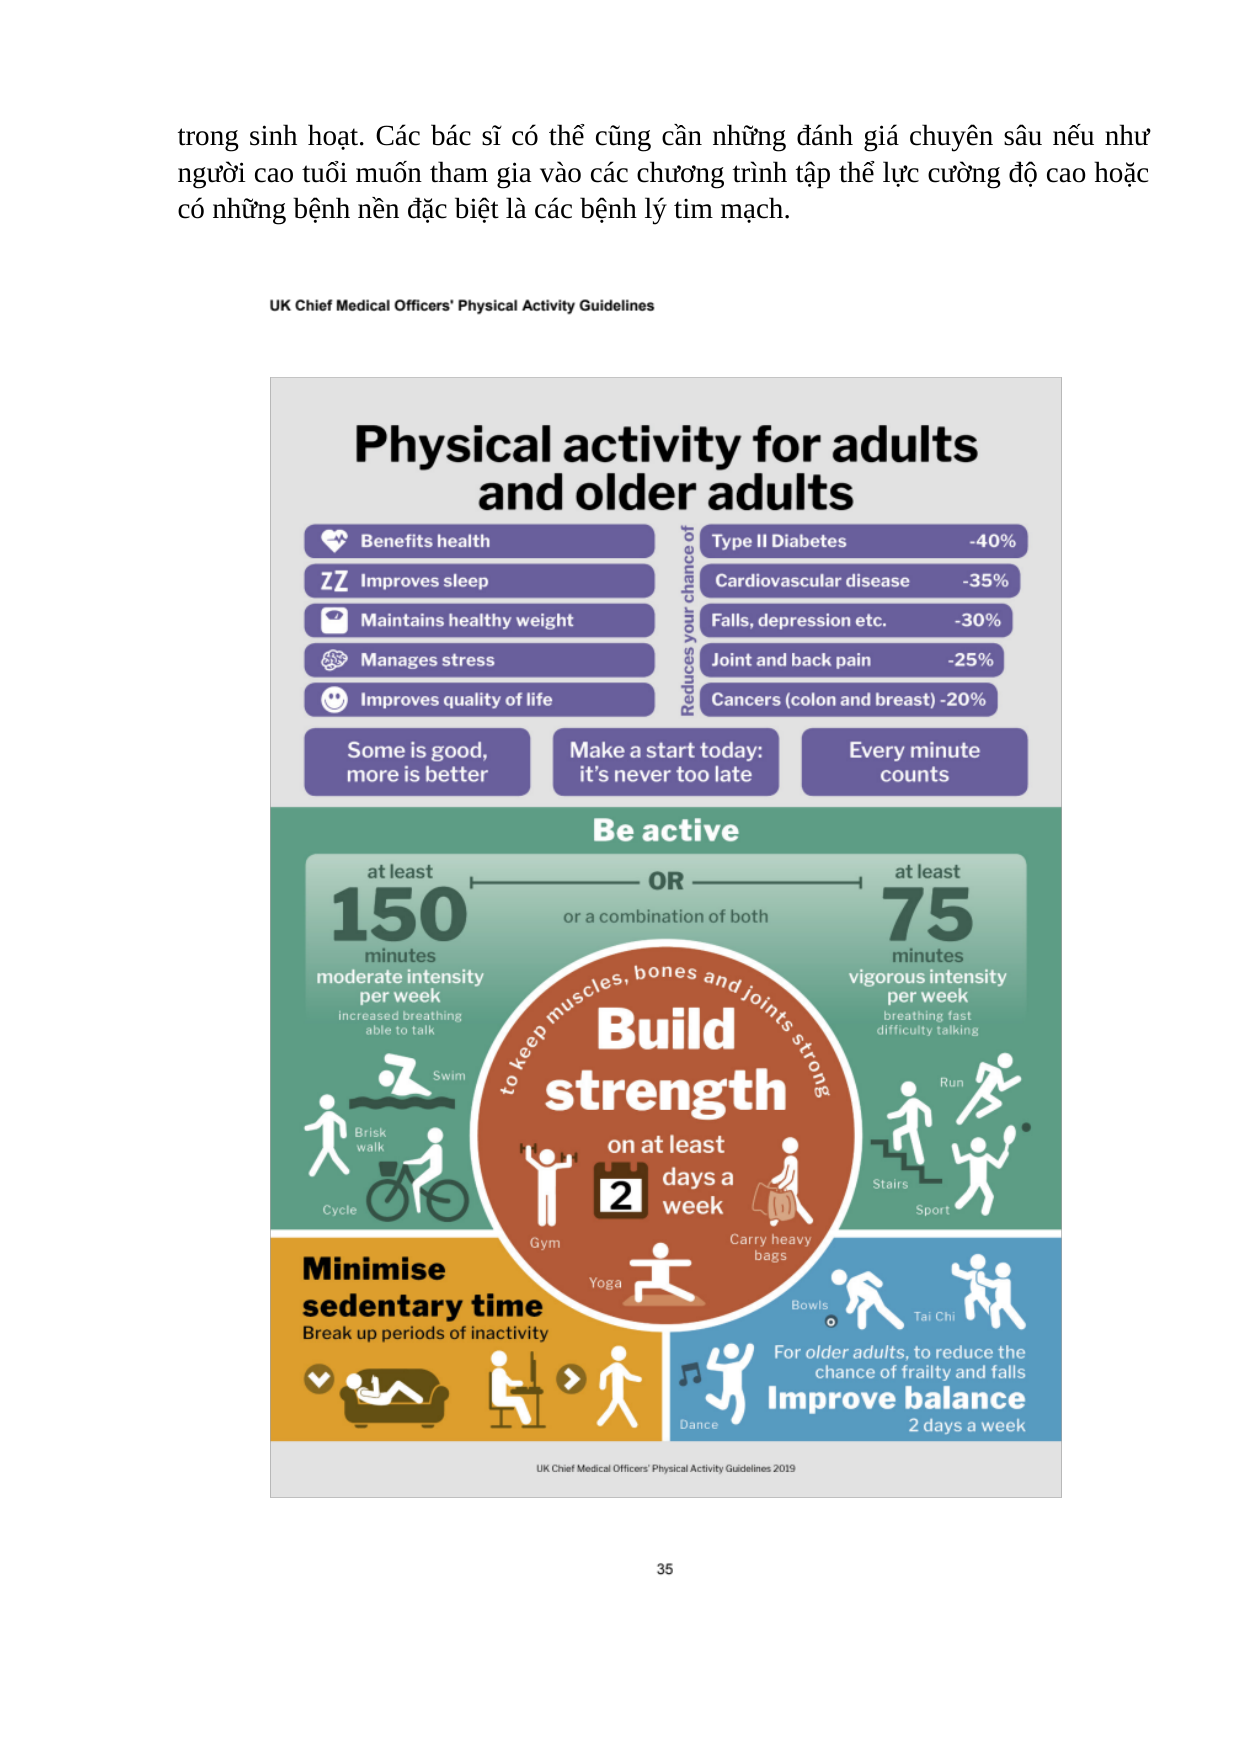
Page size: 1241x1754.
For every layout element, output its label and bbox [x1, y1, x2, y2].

text [177, 118, 1152, 224]
